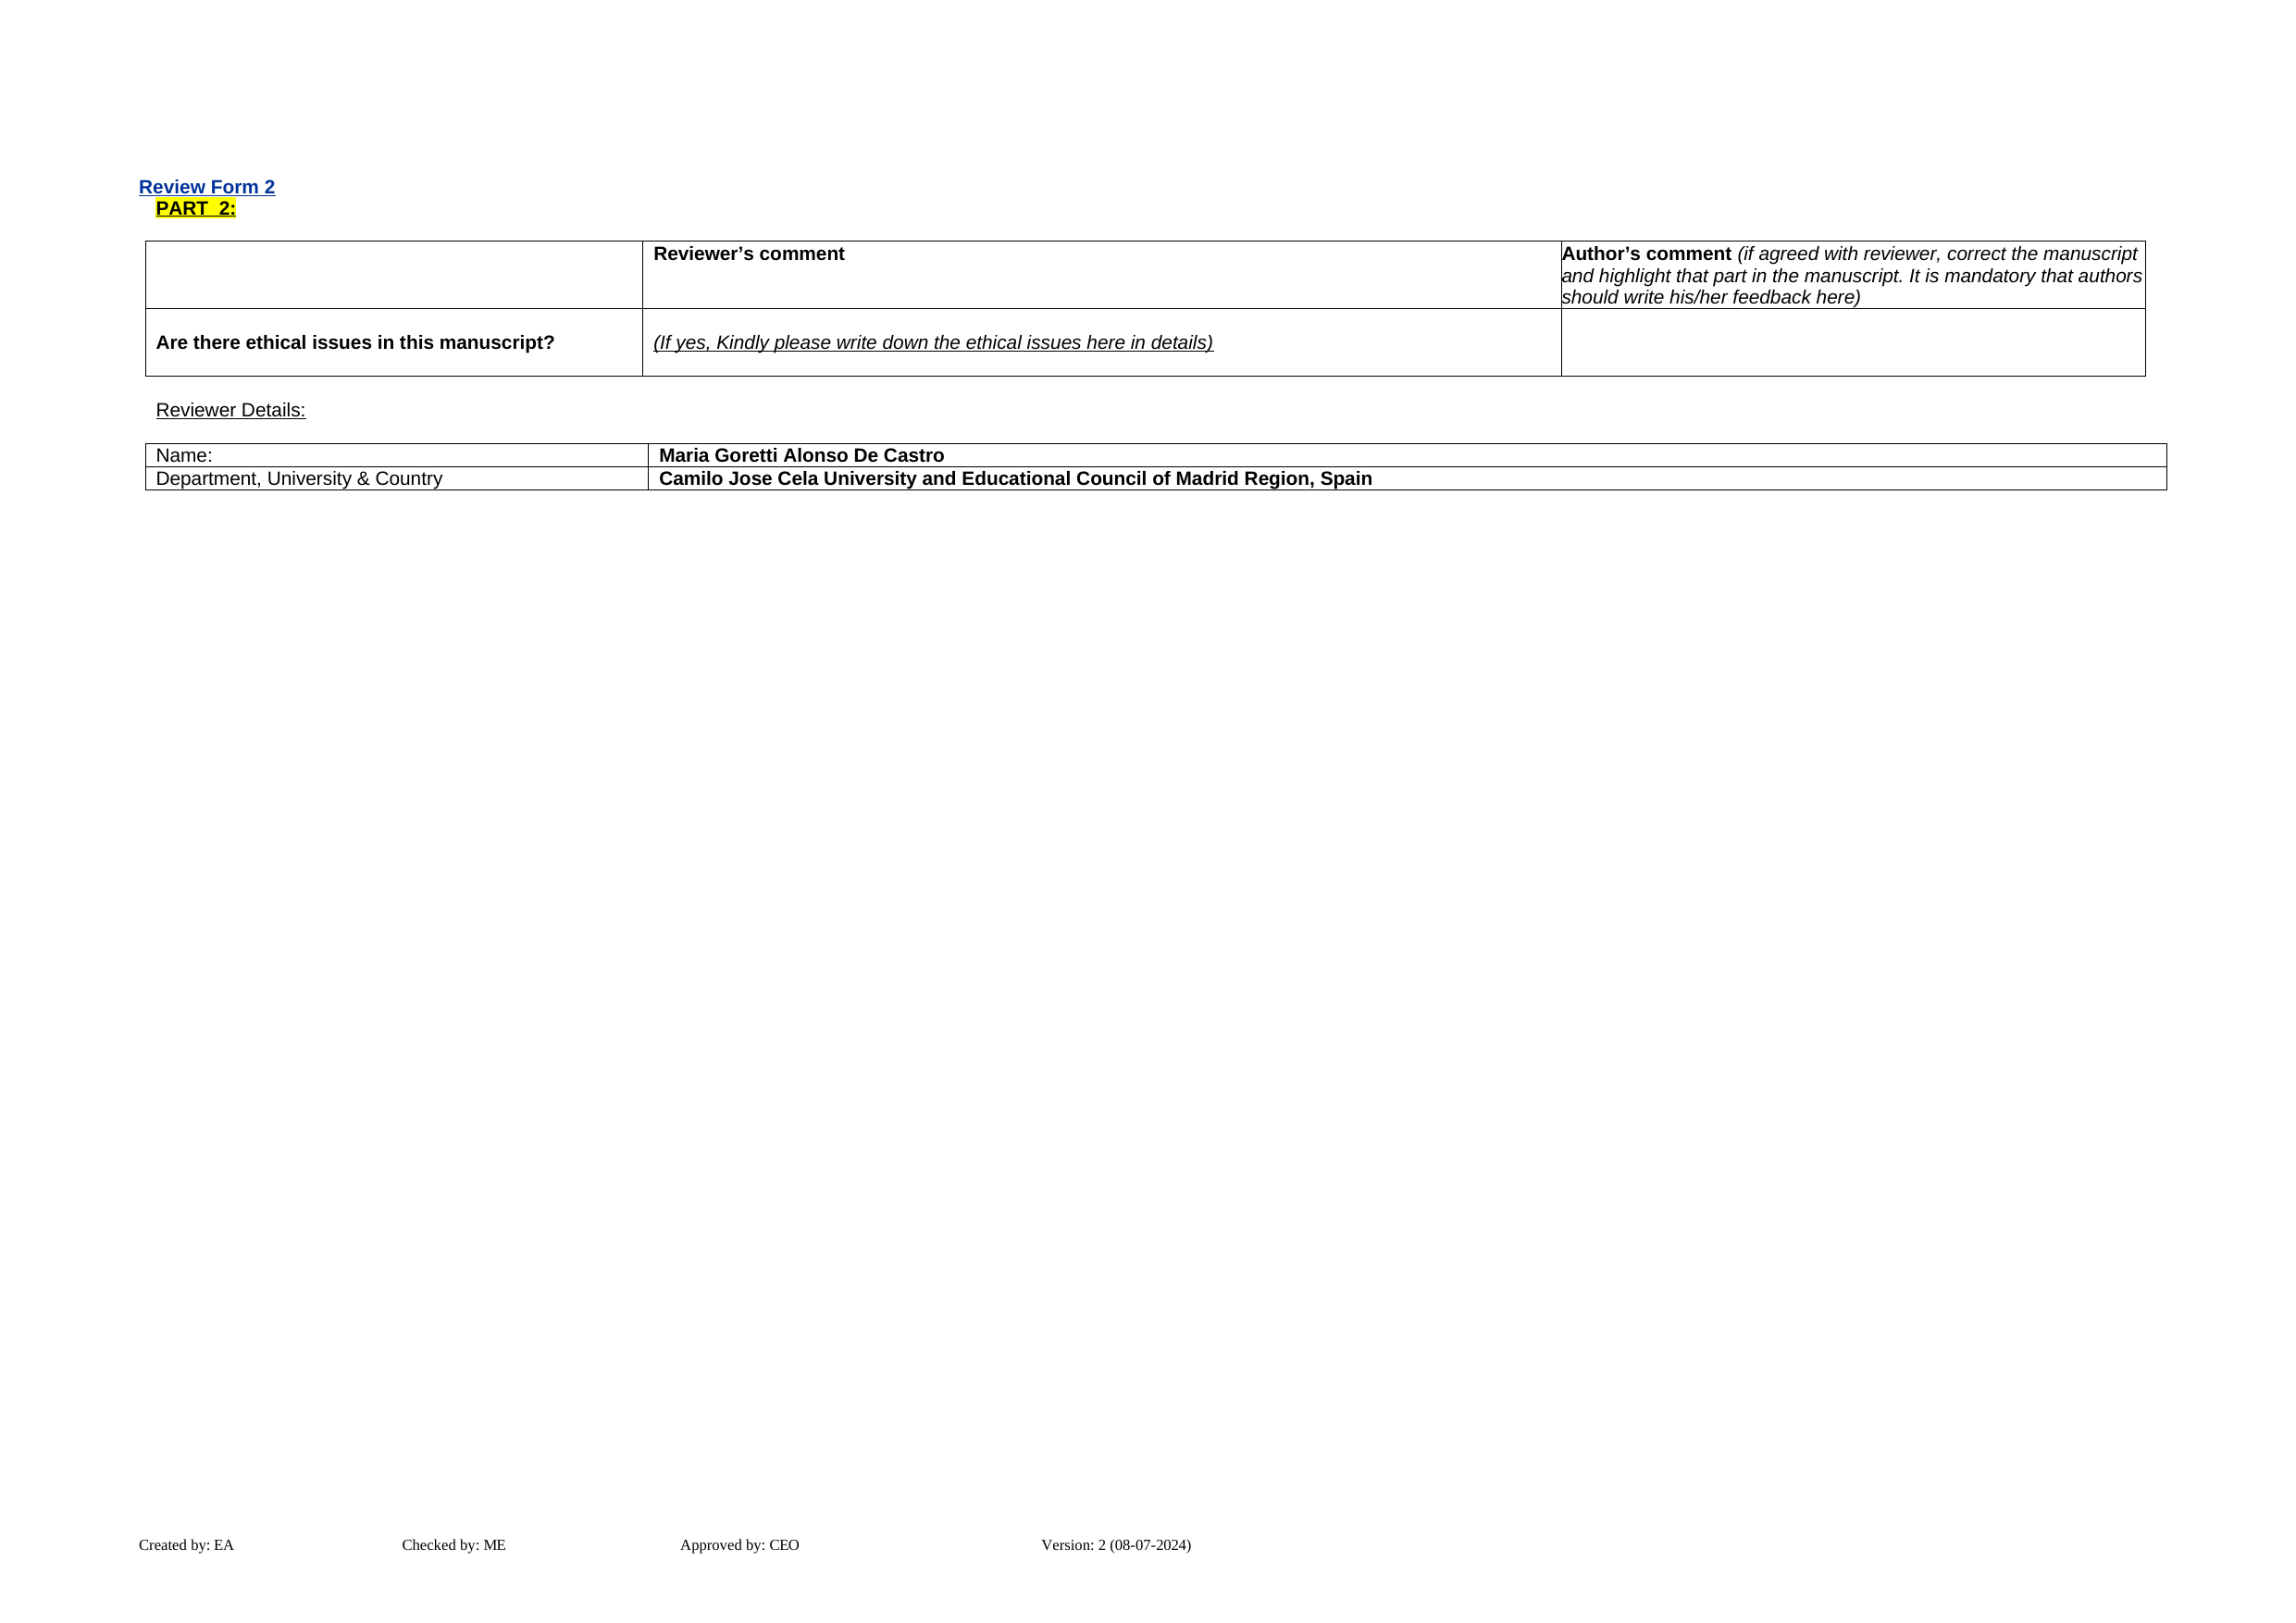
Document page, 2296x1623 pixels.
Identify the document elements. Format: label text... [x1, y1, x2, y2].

table_cell [1562, 309, 2145, 376]
table_cell [146, 242, 642, 308]
table_cell (If yes, Kindly please write down the ethical issues here in details) [643, 309, 1561, 376]
table_cell Author’s comment (if agreed with reviewer, correct the manuscript and highlight that part in the manuscript. It is mandatory that authors should write his/her feedback here) [1562, 242, 2145, 308]
table_cell Camilo Jose Cela University and Educational Council of Madrid Region, Spain [649, 467, 2166, 489]
table_cell Are there ethical issues in this manuscript? [146, 309, 642, 376]
table_cell Department, University & Country [146, 467, 648, 489]
table_cell Name: [146, 444, 648, 466]
table_header Reviewer Details: [145, 399, 2166, 443]
table_cell Maria Goretti Alonso De Castro [649, 444, 2166, 466]
table_header PART 2: [145, 197, 2145, 241]
table_cell Reviewer’s comment [643, 242, 1561, 308]
